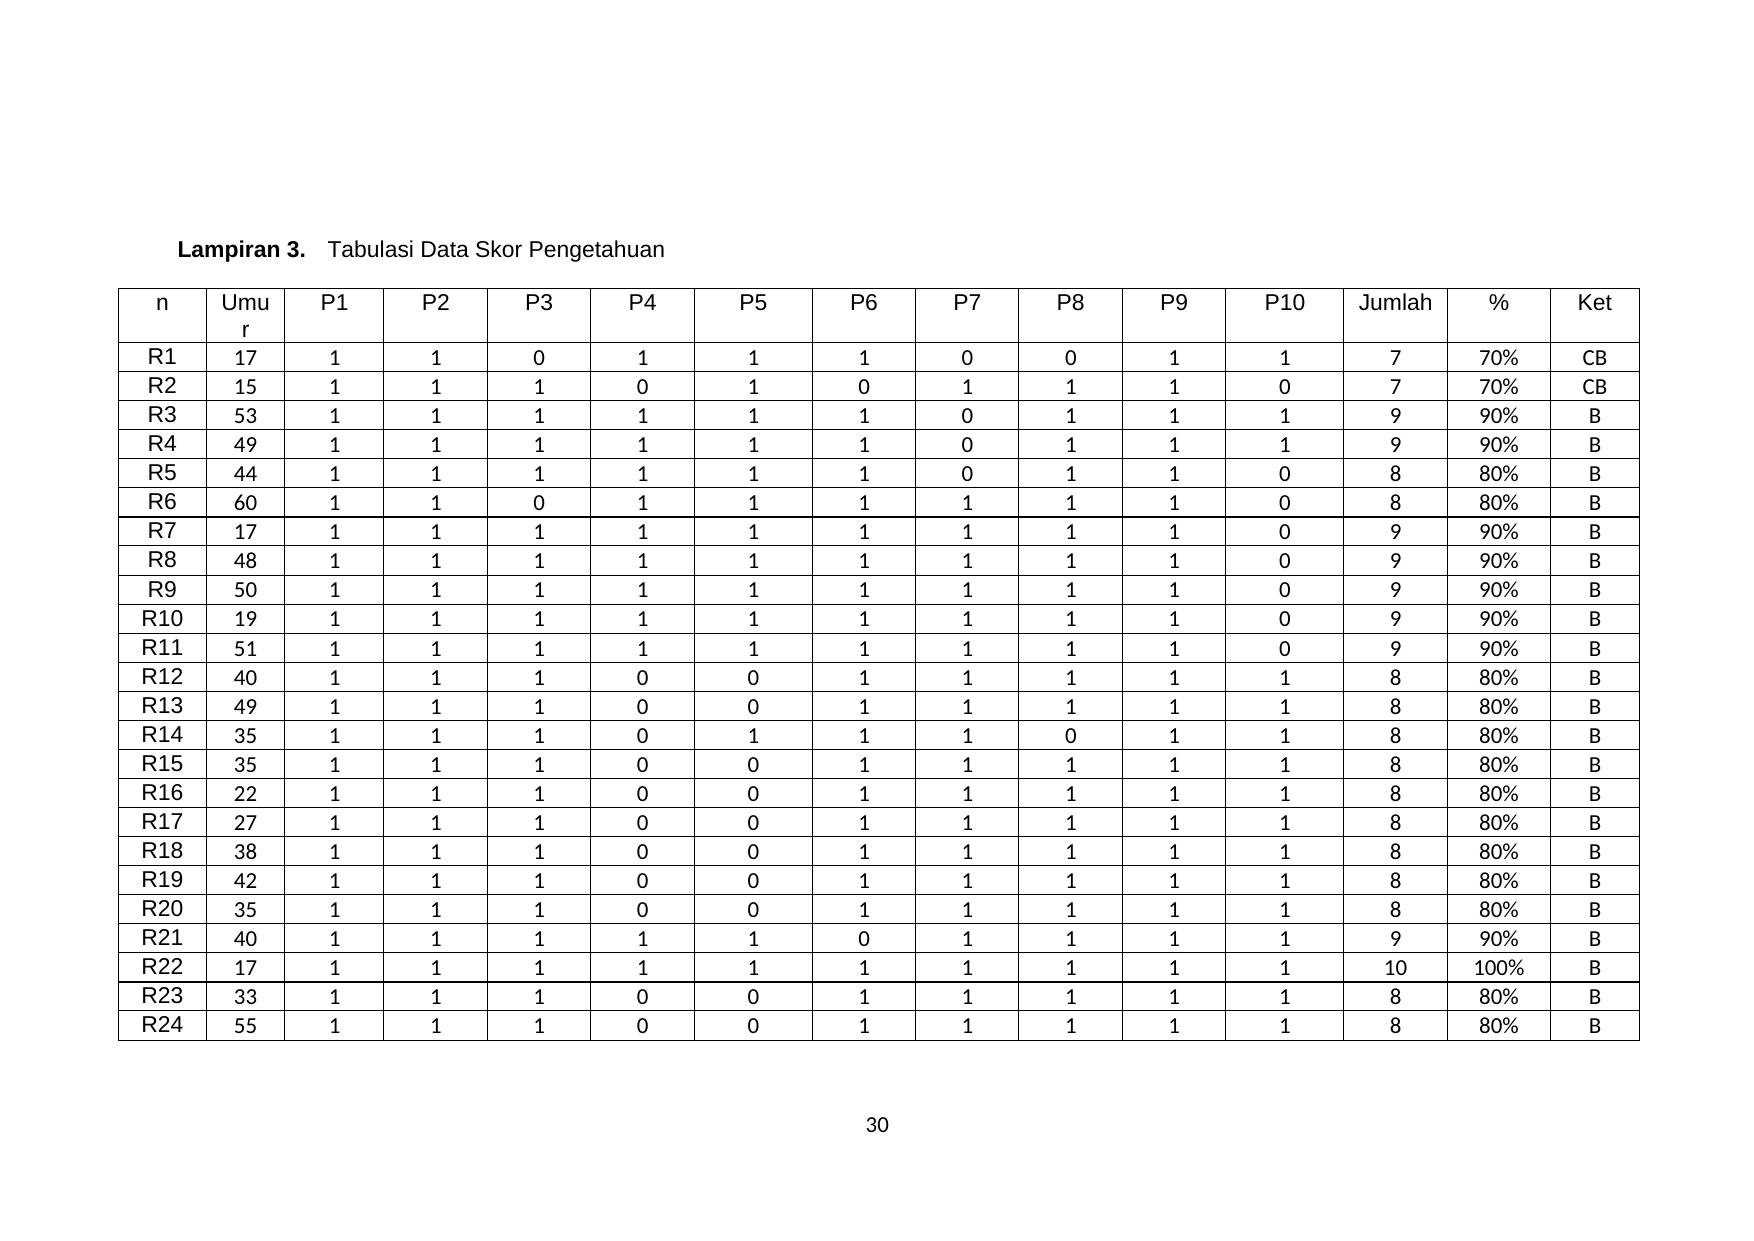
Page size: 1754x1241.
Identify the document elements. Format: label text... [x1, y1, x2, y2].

table_cell 0 [695, 866, 812, 894]
table_cell 9 [1344, 518, 1447, 545]
table_cell 8 [1344, 895, 1447, 923]
table_cell 0 [916, 430, 1018, 458]
table_cell 9 [1344, 605, 1447, 633]
table_header P8 [1019, 289, 1122, 342]
table_cell 1 [384, 576, 487, 603]
table_cell 1 [1019, 576, 1122, 603]
table_cell 1 [488, 459, 590, 487]
table_cell 0 [591, 663, 694, 691]
table_cell 1 [1019, 663, 1122, 691]
table_cell 1 [488, 779, 590, 807]
table_cell 1 [1019, 372, 1122, 400]
table_cell 8 [1344, 488, 1447, 516]
table_cell 1 [1226, 663, 1343, 691]
table_cell 8 [1344, 750, 1447, 778]
table_cell 1 [1019, 895, 1122, 923]
table_cell 1 [813, 430, 915, 458]
table_cell 1 [384, 750, 487, 778]
table_cell 1 [285, 895, 383, 923]
table_cell 1 [916, 837, 1018, 865]
table_cell 1 [591, 488, 694, 516]
table_cell 0 [488, 488, 590, 516]
table_cell 1 [813, 459, 915, 487]
table_cell 1 [695, 605, 812, 633]
table_cell 8 [1344, 866, 1447, 894]
table_cell 1 [384, 692, 487, 720]
table_cell 1 [916, 953, 1018, 981]
table_cell 1 [695, 953, 812, 981]
table_cell 1 [1123, 663, 1225, 691]
table_cell 1 [916, 605, 1018, 633]
table_cell 1 [1123, 924, 1225, 952]
table_cell 1 [285, 343, 383, 371]
table_cell 8 [1344, 779, 1447, 807]
table_cell 1 [384, 518, 487, 545]
table_cell 1 [384, 779, 487, 807]
table_cell 1 [695, 488, 812, 516]
table_cell 80% [1448, 808, 1550, 836]
table_cell 1 [1123, 837, 1225, 865]
table_cell 70% [1448, 343, 1550, 371]
table_cell R16 [119, 779, 206, 807]
table_cell R9 [119, 576, 206, 603]
table_cell 1 [813, 605, 915, 633]
table_cell 1 [285, 721, 383, 749]
table_cell 1 [488, 634, 590, 662]
table_cell 1 [488, 924, 590, 952]
table_cell 0 [695, 983, 812, 1010]
table_cell 1 [285, 459, 383, 487]
table_cell 35 [207, 721, 284, 749]
table_cell 1 [1019, 866, 1122, 894]
table_cell 1 [384, 546, 487, 574]
table_cell 1 [695, 721, 812, 749]
table_cell 1 [285, 372, 383, 400]
table_header % [1448, 289, 1550, 342]
table_cell 0 [1226, 634, 1343, 662]
table_cell 1 [285, 401, 383, 429]
table_cell 1 [916, 983, 1018, 1010]
table_cell 0 [591, 983, 694, 1010]
table_cell 0 [591, 837, 694, 865]
table_header P6 [813, 289, 915, 342]
table_cell R14 [119, 721, 206, 749]
table_cell 1 [591, 401, 694, 429]
table_cell 1 [488, 576, 590, 603]
table_cell 1 [1226, 953, 1343, 981]
table_header Jumlah [1344, 289, 1447, 342]
table_cell R3 [119, 401, 206, 429]
table_cell 1 [1019, 605, 1122, 633]
table_cell 1 [591, 634, 694, 662]
table_cell B [1551, 779, 1639, 807]
table_cell 1 [813, 953, 915, 981]
table_cell B [1551, 924, 1639, 952]
table_cell 0 [916, 459, 1018, 487]
table_cell 1 [1123, 895, 1225, 923]
table_cell 1 [1226, 895, 1343, 923]
table_cell 1 [916, 634, 1018, 662]
table_cell 80% [1448, 983, 1550, 1010]
table_cell 0 [695, 663, 812, 691]
table_cell 1 [1123, 750, 1225, 778]
table_cell 1 [1123, 576, 1225, 603]
table_cell 0 [695, 837, 812, 865]
table_cell 80% [1448, 1011, 1550, 1039]
table_cell 1 [1019, 837, 1122, 865]
table_cell 1 [1019, 983, 1122, 1010]
table_cell 80% [1448, 895, 1550, 923]
table_cell 1 [695, 459, 812, 487]
table_cell 1 [1123, 459, 1225, 487]
table_cell 7 [1344, 343, 1447, 371]
table_cell 1 [813, 808, 915, 836]
table_cell 35 [207, 895, 284, 923]
table_cell R18 [119, 837, 206, 865]
table_cell 0 [591, 779, 694, 807]
table_cell 1 [916, 518, 1018, 545]
table_cell 1 [1123, 401, 1225, 429]
table_cell 1 [916, 663, 1018, 691]
table_cell 40 [207, 663, 284, 691]
table_cell 48 [207, 546, 284, 574]
table_cell 1 [1019, 430, 1122, 458]
table_cell 80% [1448, 866, 1550, 894]
table_cell 1 [285, 576, 383, 603]
table_cell R22 [119, 953, 206, 981]
table_cell 1 [285, 546, 383, 574]
table_cell R1 [119, 343, 206, 371]
table_cell R19 [119, 866, 206, 894]
table_cell 0 [695, 779, 812, 807]
table_cell 1 [285, 692, 383, 720]
table_cell 1 [813, 721, 915, 749]
table_cell 1 [488, 1011, 590, 1039]
table_cell B [1551, 721, 1639, 749]
table_cell 90% [1448, 401, 1550, 429]
table_cell 1 [1123, 779, 1225, 807]
table_cell 1 [285, 779, 383, 807]
table_header P10 [1226, 289, 1343, 342]
table_cell 0 [591, 750, 694, 778]
table_cell 0 [813, 372, 915, 400]
table_cell 17 [207, 343, 284, 371]
table_cell 0 [591, 721, 694, 749]
table_cell 0 [591, 808, 694, 836]
table_cell 1 [285, 983, 383, 1010]
table_cell 0 [591, 895, 694, 923]
table_cell 1 [1226, 808, 1343, 836]
table_cell R5 [119, 459, 206, 487]
table_cell 1 [813, 779, 915, 807]
table_cell 1 [916, 692, 1018, 720]
table_cell 0 [695, 895, 812, 923]
table_cell B [1551, 576, 1639, 603]
table_cell 1 [916, 750, 1018, 778]
table_cell 70% [1448, 372, 1550, 400]
table_cell 1 [813, 634, 915, 662]
table_cell R10 [119, 605, 206, 633]
table_cell 35 [207, 750, 284, 778]
table_cell 1 [285, 924, 383, 952]
table_cell B [1551, 488, 1639, 516]
table_cell 1 [488, 372, 590, 400]
table_cell 1 [695, 634, 812, 662]
table_cell 1 [1226, 430, 1343, 458]
table_cell 1 [1123, 488, 1225, 516]
text Lampiran 3. Tabulasi Data Skor Pengetahuan [177, 236, 1577, 263]
table_cell 27 [207, 808, 284, 836]
table_cell 1 [488, 692, 590, 720]
table_cell 80% [1448, 837, 1550, 865]
table_cell R7 [119, 518, 206, 545]
table_cell 1 [1123, 983, 1225, 1010]
table_cell 1 [384, 663, 487, 691]
table_cell 1 [488, 401, 590, 429]
table_cell 1 [384, 343, 487, 371]
table_cell 1 [1019, 750, 1122, 778]
table_cell 1 [813, 692, 915, 720]
table_cell 8 [1344, 808, 1447, 836]
table_cell 9 [1344, 576, 1447, 603]
table_cell 1 [384, 488, 487, 516]
table_cell 1 [916, 895, 1018, 923]
table_cell 1 [695, 343, 812, 371]
table_cell 1 [591, 343, 694, 371]
table_cell 1 [384, 837, 487, 865]
table_cell B [1551, 518, 1639, 545]
table_cell 8 [1344, 721, 1447, 749]
table_cell 1 [591, 518, 694, 545]
table_cell 1 [916, 546, 1018, 574]
table_header Umur [207, 289, 284, 342]
table_cell 1 [591, 546, 694, 574]
table_cell 8 [1344, 983, 1447, 1010]
table_cell 1 [591, 430, 694, 458]
table_cell 0 [1226, 576, 1343, 603]
table_cell 1 [1123, 866, 1225, 894]
table_cell 0 [591, 692, 694, 720]
table_cell 22 [207, 779, 284, 807]
table_header P2 [384, 289, 487, 342]
table_cell 1 [488, 518, 590, 545]
table_cell 1 [488, 808, 590, 836]
table_cell 1 [813, 1011, 915, 1039]
table_header n [119, 289, 206, 342]
table_cell 0 [1019, 721, 1122, 749]
table_header P1 [285, 289, 383, 342]
table_cell 0 [1226, 459, 1343, 487]
table_cell CB [1551, 343, 1639, 371]
table_cell 1 [1226, 866, 1343, 894]
table_cell B [1551, 750, 1639, 778]
table_cell 60 [207, 488, 284, 516]
table_cell 53 [207, 401, 284, 429]
table_cell 1 [285, 663, 383, 691]
table_cell 9 [1344, 546, 1447, 574]
table_cell B [1551, 983, 1639, 1010]
table_cell 1 [916, 1011, 1018, 1039]
table_cell 1 [1123, 343, 1225, 371]
table_cell 0 [1226, 488, 1343, 516]
table_cell 1 [488, 750, 590, 778]
table_cell 1 [285, 430, 383, 458]
table_cell B [1551, 808, 1639, 836]
table_cell 1 [695, 430, 812, 458]
table_cell 1 [1226, 721, 1343, 749]
table_cell 10 [1344, 953, 1447, 981]
table_cell 8 [1344, 459, 1447, 487]
table_cell 1 [488, 866, 590, 894]
table_cell 1 [285, 518, 383, 545]
table_cell R21 [119, 924, 206, 952]
table_cell 1 [384, 605, 487, 633]
table_cell 90% [1448, 924, 1550, 952]
table_cell 1 [1019, 488, 1122, 516]
table_cell 17 [207, 953, 284, 981]
table_cell 49 [207, 692, 284, 720]
table_cell 0 [695, 692, 812, 720]
table_cell B [1551, 663, 1639, 691]
table_cell 8 [1344, 692, 1447, 720]
table_cell 9 [1344, 430, 1447, 458]
table_cell B [1551, 430, 1639, 458]
table_cell 1 [285, 866, 383, 894]
table_cell 1 [591, 924, 694, 952]
table_cell R23 [119, 983, 206, 1010]
table_cell B [1551, 692, 1639, 720]
table_cell 1 [1226, 692, 1343, 720]
table_cell R8 [119, 546, 206, 574]
table_cell R24 [119, 1011, 206, 1039]
table_cell 7 [1344, 372, 1447, 400]
table_cell 1 [384, 459, 487, 487]
table_cell B [1551, 605, 1639, 633]
table_cell 17 [207, 518, 284, 545]
table_cell B [1551, 866, 1639, 894]
table_cell 1 [591, 459, 694, 487]
table_cell 1 [384, 430, 487, 458]
table_cell 1 [695, 546, 812, 574]
table_cell 80% [1448, 459, 1550, 487]
table_cell B [1551, 837, 1639, 865]
table_cell 1 [285, 750, 383, 778]
table_cell 8 [1344, 837, 1447, 865]
table_cell 51 [207, 634, 284, 662]
table_cell R11 [119, 634, 206, 662]
table_cell 1 [488, 663, 590, 691]
table_cell CB [1551, 372, 1639, 400]
table_cell R6 [119, 488, 206, 516]
table_cell 1 [488, 953, 590, 981]
table_cell 0 [1226, 605, 1343, 633]
table_cell 1 [1019, 808, 1122, 836]
table_header Ket [1551, 289, 1639, 342]
table_cell 1 [1226, 401, 1343, 429]
table_cell 80% [1448, 692, 1550, 720]
table_cell 1 [916, 924, 1018, 952]
table_cell 1 [1019, 518, 1122, 545]
table_cell 1 [1226, 837, 1343, 865]
table_cell 50 [207, 576, 284, 603]
table_cell 0 [695, 808, 812, 836]
table_cell 1 [488, 983, 590, 1010]
table_cell R13 [119, 692, 206, 720]
table_cell 1 [813, 401, 915, 429]
table_cell 0 [1226, 546, 1343, 574]
table_cell 1 [813, 837, 915, 865]
table_header P3 [488, 289, 590, 342]
table_cell 1 [1123, 546, 1225, 574]
table_cell 1 [1226, 343, 1343, 371]
table_cell 0 [591, 372, 694, 400]
table_cell 1 [384, 1011, 487, 1039]
table_cell 1 [1123, 953, 1225, 981]
table_cell 1 [285, 837, 383, 865]
table_cell 0 [591, 866, 694, 894]
table_cell 1 [813, 983, 915, 1010]
table_cell 1 [813, 895, 915, 923]
table_cell 0 [813, 924, 915, 952]
table_cell 80% [1448, 488, 1550, 516]
table_cell 1 [916, 721, 1018, 749]
table_cell 1 [916, 779, 1018, 807]
table_cell 33 [207, 983, 284, 1010]
table_cell 8 [1344, 1011, 1447, 1039]
table_cell 1 [813, 343, 915, 371]
table_cell 1 [488, 895, 590, 923]
table_cell 1 [591, 953, 694, 981]
table_cell B [1551, 401, 1639, 429]
table_cell 1 [1019, 401, 1122, 429]
table_cell 1 [384, 808, 487, 836]
table_cell 1 [813, 546, 915, 574]
table_cell 1 [1123, 808, 1225, 836]
table_cell 9 [1344, 924, 1447, 952]
table_cell 19 [207, 605, 284, 633]
table_cell R20 [119, 895, 206, 923]
table_header P9 [1123, 289, 1225, 342]
table_cell 1 [1123, 518, 1225, 545]
table_cell 1 [1019, 692, 1122, 720]
table_cell 1 [285, 808, 383, 836]
table_cell 15 [207, 372, 284, 400]
table_cell 1 [488, 546, 590, 574]
table_cell 1 [1019, 953, 1122, 981]
table_cell 1 [695, 518, 812, 545]
table_cell 0 [916, 401, 1018, 429]
table_cell 1 [591, 605, 694, 633]
table_cell 49 [207, 430, 284, 458]
table_cell 1 [488, 430, 590, 458]
table_cell 90% [1448, 605, 1550, 633]
table_cell 1 [916, 488, 1018, 516]
table_cell 1 [384, 372, 487, 400]
table_cell R4 [119, 430, 206, 458]
table_cell 1 [384, 721, 487, 749]
table_cell 1 [384, 895, 487, 923]
table_cell 1 [384, 924, 487, 952]
table_cell 1 [488, 721, 590, 749]
table_cell 1 [1226, 750, 1343, 778]
table_cell 90% [1448, 430, 1550, 458]
table_cell B [1551, 634, 1639, 662]
table_cell 0 [1019, 343, 1122, 371]
table_cell 1 [813, 518, 915, 545]
table_cell 1 [813, 576, 915, 603]
table_cell 0 [1226, 372, 1343, 400]
table_cell 1 [591, 576, 694, 603]
table_cell 80% [1448, 779, 1550, 807]
table_header P5 [695, 289, 812, 342]
table_cell 9 [1344, 634, 1447, 662]
table_cell 0 [695, 750, 812, 778]
table_cell 1 [695, 576, 812, 603]
table_cell 1 [916, 866, 1018, 894]
table_cell B [1551, 459, 1639, 487]
table_cell 1 [1226, 983, 1343, 1010]
table_cell 1 [285, 488, 383, 516]
table_cell 38 [207, 837, 284, 865]
table_cell 1 [813, 663, 915, 691]
table_cell 80% [1448, 721, 1550, 749]
table_cell 1 [1123, 1011, 1225, 1039]
table_cell 90% [1448, 576, 1550, 603]
table_cell 1 [384, 866, 487, 894]
table_cell R2 [119, 372, 206, 400]
table_cell 1 [285, 605, 383, 633]
table_cell 1 [488, 837, 590, 865]
table_cell 1 [1123, 605, 1225, 633]
table_cell 1 [285, 953, 383, 981]
table_cell 1 [384, 953, 487, 981]
table_cell 90% [1448, 518, 1550, 545]
table_cell 44 [207, 459, 284, 487]
table_cell 9 [1344, 401, 1447, 429]
table_cell R15 [119, 750, 206, 778]
table_cell 1 [1123, 372, 1225, 400]
table_cell 1 [695, 372, 812, 400]
table_cell 0 [916, 343, 1018, 371]
table_cell R17 [119, 808, 206, 836]
table_cell 1 [813, 750, 915, 778]
table_cell 8 [1344, 663, 1447, 691]
table_cell 1 [916, 808, 1018, 836]
table_cell B [1551, 1011, 1639, 1039]
table_cell 0 [591, 1011, 694, 1039]
table_cell 40 [207, 924, 284, 952]
table_cell 1 [285, 1011, 383, 1039]
table_cell B [1551, 895, 1639, 923]
table_cell 1 [1019, 634, 1122, 662]
table_cell 1 [1019, 459, 1122, 487]
table_cell 80% [1448, 663, 1550, 691]
table_cell 1 [1019, 779, 1122, 807]
table_cell 1 [916, 372, 1018, 400]
table_cell 1 [488, 605, 590, 633]
table_cell 1 [1123, 721, 1225, 749]
table_cell 90% [1448, 546, 1550, 574]
table_cell 55 [207, 1011, 284, 1039]
table_cell R12 [119, 663, 206, 691]
table_header P7 [916, 289, 1018, 342]
table_cell 100% [1448, 953, 1550, 981]
table_cell 1 [1226, 924, 1343, 952]
table_cell 90% [1448, 634, 1550, 662]
table_cell 1 [285, 634, 383, 662]
table_cell 1 [695, 401, 812, 429]
table_cell 1 [1123, 634, 1225, 662]
table_cell 1 [813, 866, 915, 894]
table_cell 80% [1448, 750, 1550, 778]
table_header P4 [591, 289, 694, 342]
table_cell 1 [813, 488, 915, 516]
table_cell 1 [1123, 430, 1225, 458]
table_cell 1 [384, 983, 487, 1010]
table_cell 0 [1226, 518, 1343, 545]
table_cell B [1551, 546, 1639, 574]
table_cell 0 [695, 1011, 812, 1039]
table_cell 0 [488, 343, 590, 371]
table_cell 1 [695, 924, 812, 952]
table_cell 1 [1019, 546, 1122, 574]
table_cell 1 [916, 576, 1018, 603]
table_cell 1 [1019, 1011, 1122, 1039]
table_cell 1 [384, 401, 487, 429]
table_cell 1 [1019, 924, 1122, 952]
table_cell 42 [207, 866, 284, 894]
table_cell 1 [1226, 779, 1343, 807]
table_cell B [1551, 953, 1639, 981]
table_cell 1 [1123, 692, 1225, 720]
table_cell 1 [1226, 1011, 1343, 1039]
table_cell 1 [384, 634, 487, 662]
